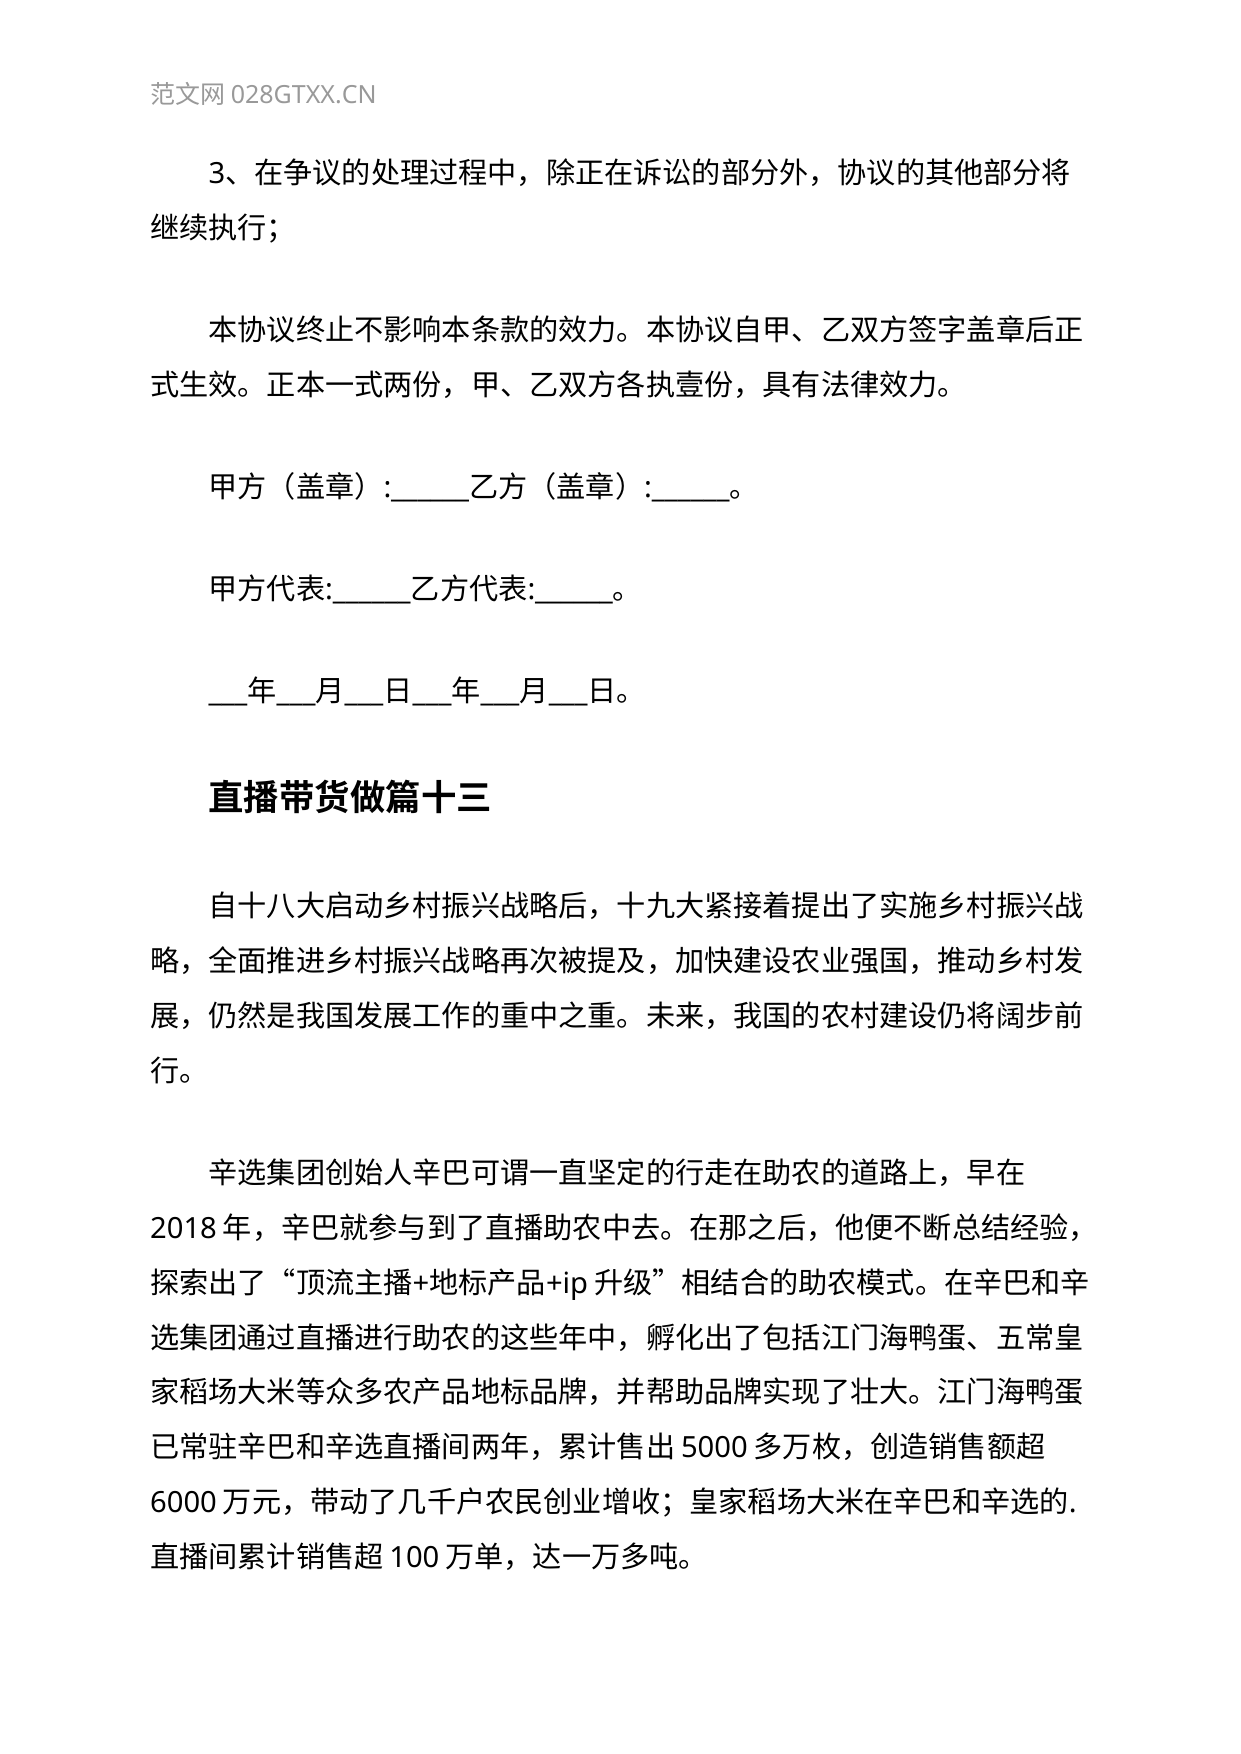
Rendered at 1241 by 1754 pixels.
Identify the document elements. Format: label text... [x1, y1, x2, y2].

text 自十八大启动乡村振兴战略后，十九大紧接着提出了实施乡村振兴战略，全面推进乡村振兴战略再次被提及，加快建设农业强国，推动乡村发展，仍然是我国发展工作的重中之重。未来，我国的农村建设仍将阔步前行。 [150, 883, 1090, 1090]
text 甲方（盖章）:______乙方（盖章）:______。 [150, 463, 1090, 506]
text 本协议终止不影响本条款的效力。本协议自甲、乙双方签字盖章后正式生效。正本一式两份，甲、乙双方各执壹份，具有法律效力。 [150, 307, 1090, 404]
text ___年___月___日___年___月___日。 [150, 667, 1090, 710]
text 直播带货做篇十三 [150, 769, 1090, 821]
text 3、在争议的处理过程中，除正在诉讼的部分外，协议的其他部分将继续执行； [150, 150, 1090, 247]
text 辛选集团创始人辛巴可谓一直坚定的行走在助农的道路上，早在2018年，辛巴就参与到了直播助农中去。在那之后，他便不断总结经验，探索出了“顶流主播+地标产品+ip升级”相结合的助农模式。在辛巴和辛选集团通过直播进行助农的这些年中，孵化出了包括江门海鸭蛋、五常皇家稻场大米等众多农产品地标品牌，并帮助品牌实现了壮大。江门海鸭蛋已常驻辛巴和辛选直播间两年，累计售出5000多万枚，创造销售额超6000万元，带动了几千户农民创业增收；皇家稻场大米在辛巴和辛选的.直播间累计销售超100万单，达一万多吨。 [150, 1149, 1090, 1576]
text 甲方代表:______乙方代表:______。 [150, 565, 1090, 608]
